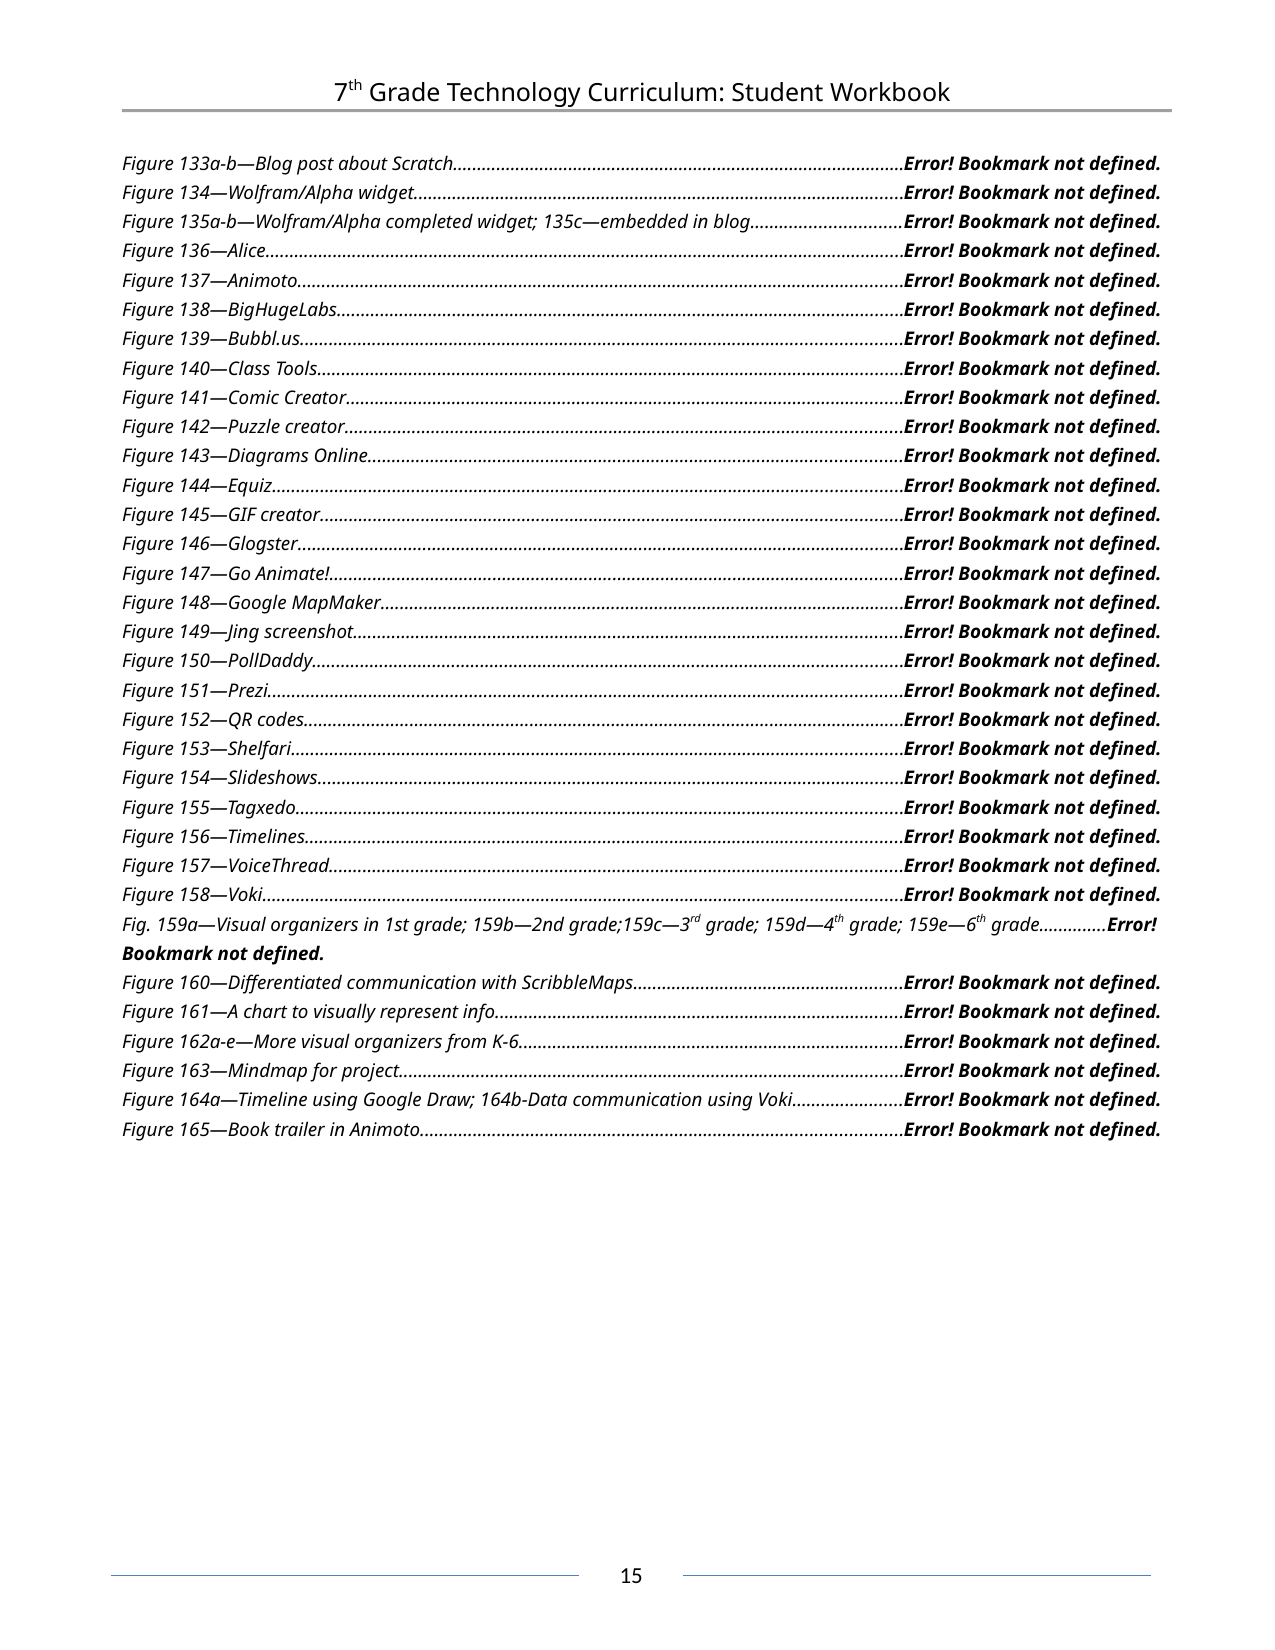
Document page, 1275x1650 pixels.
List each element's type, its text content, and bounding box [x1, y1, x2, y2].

text Figure 160—Differentiated communication with ScribbleMaps Error! Bookmark not defined. [122, 969, 1162, 995]
text Figure 152—QR codes Error! Bookmark not defined. [122, 706, 1162, 732]
text Figure 137—Animoto Error! Bookmark not defined. [122, 267, 1162, 293]
text Figure 133a-b—Blog post about Scratch Error! Bookmark not defined. [122, 150, 1162, 176]
text Figure 151—Prezi Error! Bookmark not defined. [122, 677, 1162, 702]
text Figure 142—Puzzle creator Error! Bookmark not defined. [122, 413, 1162, 439]
text Figure 157—VoiceThread Error! Bookmark not defined. [122, 852, 1162, 878]
text Figure 161—A chart to visually represent info Error! Bookmark not defined. [122, 999, 1162, 1024]
text Figure 135a-b—Wolfram/Alpha completed widget; 135c—embedded in blog Error! Bookmark not defined. [122, 208, 1162, 234]
text Figure 162a-e—More visual organizers from K-6 Error! Bookmark not defined. [122, 1028, 1162, 1054]
text Figure 144—Equiz Error! Bookmark not defined. [122, 472, 1162, 497]
text Figure 163—Mindmap for project Error! Bookmark not defined. [122, 1057, 1162, 1083]
text Figure 146—Glogster Error! Bookmark not defined. [122, 531, 1162, 556]
text Figure 165—Book trailer in Animoto Error! Bookmark not defined. [122, 1116, 1162, 1141]
text Figure 141—Comic Creator Error! Bookmark not defined. [122, 384, 1162, 410]
text Figure 139—Bubbl.us Error! Bookmark not defined. [122, 326, 1162, 351]
text Figure 150—PollDaddy Error! Bookmark not defined. [122, 648, 1162, 673]
text Figure 147—Go Animate! Error! Bookmark not defined. [122, 560, 1162, 585]
text Figure 164a—Timeline using Google Draw; 164b-Data communication using Voki Error! Bookmark not defined. [122, 1087, 1162, 1112]
text Figure 136—Alice Error! Bookmark not defined. [122, 238, 1162, 263]
text Figure 138—BigHugeLabs Error! Bookmark not defined. [122, 296, 1162, 322]
text Figure 149—Jing screenshot Error! Bookmark not defined. [122, 618, 1162, 644]
text Figure 145—GIF creator Error! Bookmark not defined. [122, 501, 1162, 527]
text Figure 148—Google MapMaker Error! Bookmark not defined. [122, 589, 1162, 614]
text Figure 134—Wolfram/Alpha widget Error! Bookmark not defined. [122, 179, 1162, 205]
text Figure 153—Shelfari Error! Bookmark not defined. [122, 735, 1162, 761]
text Figure 158—Voki Error! Bookmark not defined. [122, 882, 1162, 907]
text Figure 143—Diagrams Online Error! Bookmark not defined. [122, 443, 1162, 468]
text Figure 156—Timelines Error! Bookmark not defined. [122, 823, 1162, 849]
text Figure 140—Class Tools Error! Bookmark not defined. [122, 355, 1162, 380]
text Fig. 159a—Visual organizers in 1st grade; 159b—2nd grade;159c—3rd grade; 159d—4th grade; 159e—6th grade Error! Bookmark not defined. [122, 911, 1162, 966]
text Figure 155—Tagxedo Error! Bookmark not defined. [122, 794, 1162, 819]
text Figure 154—Slideshows Error! Bookmark not defined. [122, 765, 1162, 790]
